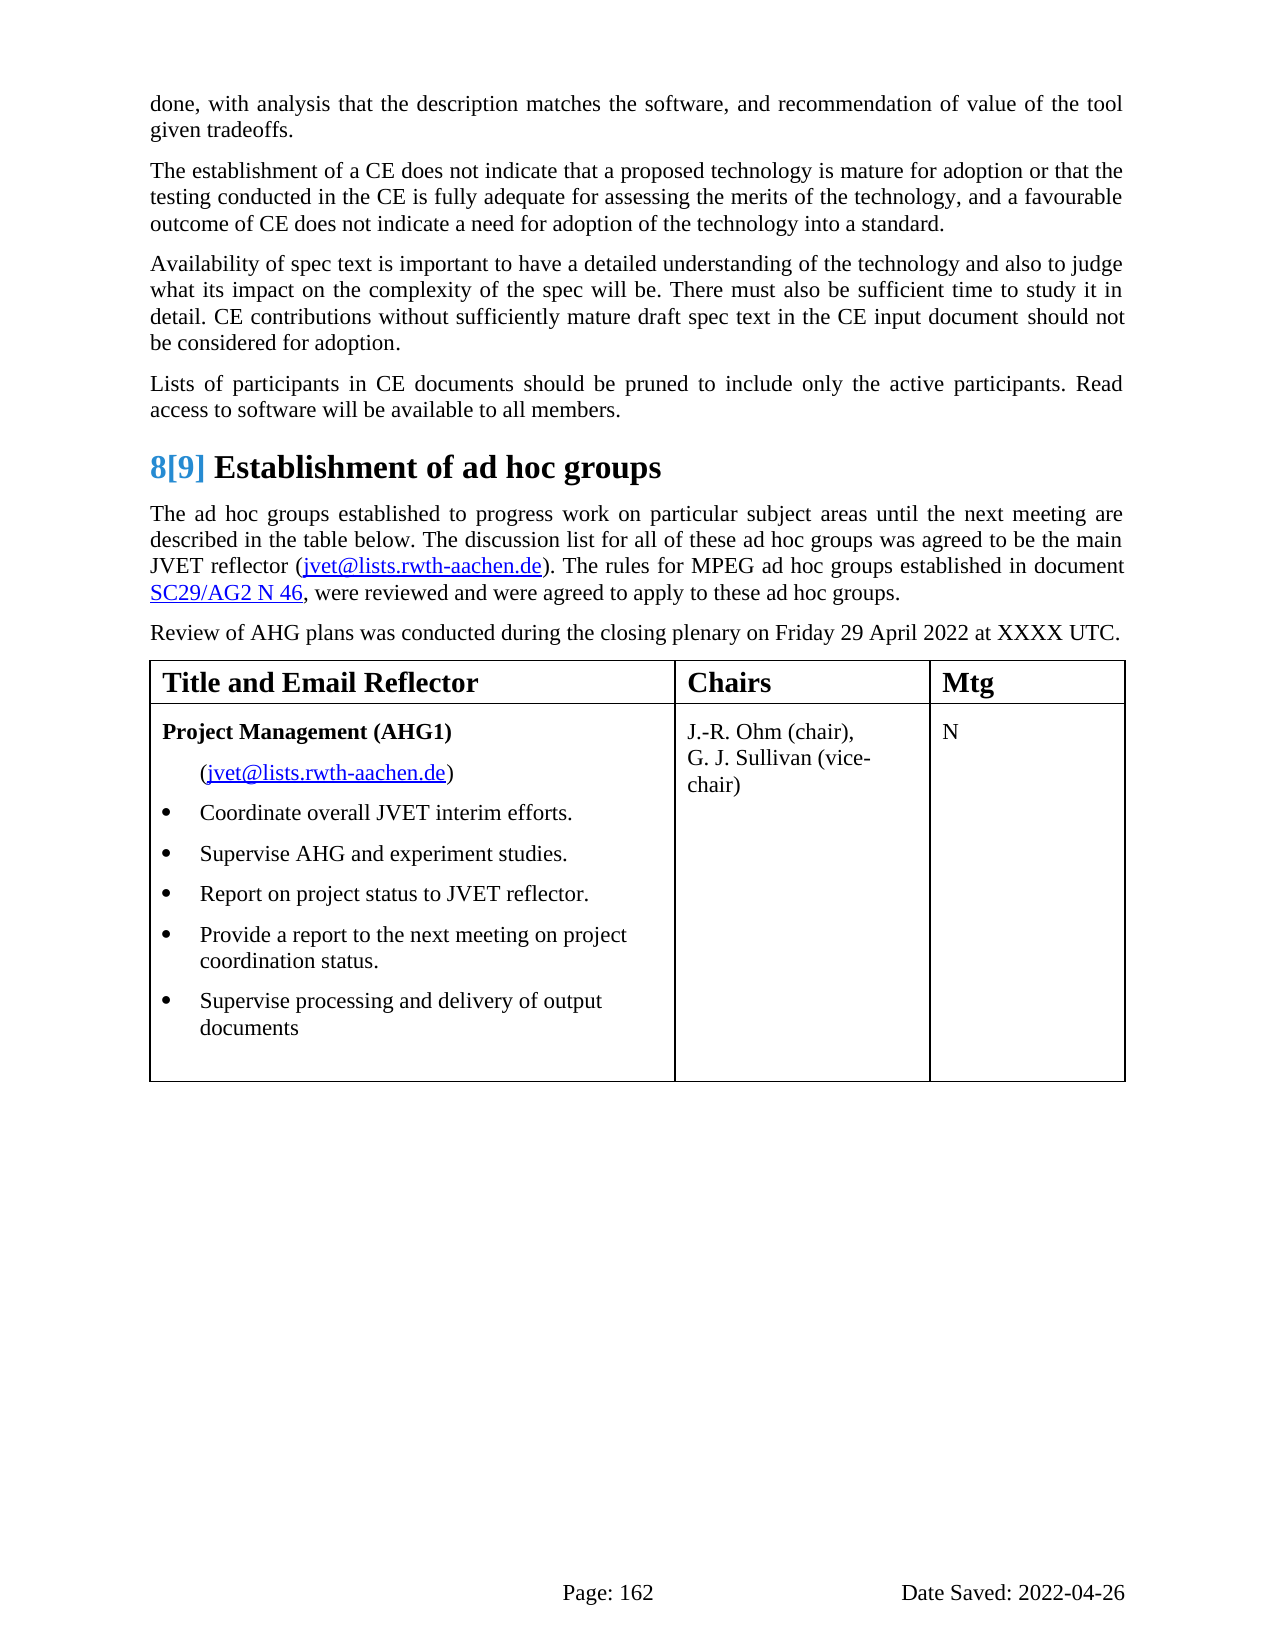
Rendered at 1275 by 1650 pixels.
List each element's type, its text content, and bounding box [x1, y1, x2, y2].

text Availability of spec text is important to have a detailed understanding of the technology and also to judge what its impact on the complexity of the spec will be. There must also be sufficient time to study it in detail. CE contributions without sufficiently mature draft spec text in the CE input document should not be considered for adoption. [150, 250, 1125, 356]
text The establishment of a CE does not indicate that a proposed technology is mature for adoption or that the testing conducted in the CE is fully adequate for assessing the merits of the technology, and a favourable outcome of CE does not indicate a need for adoption of the technology into a standard. [150, 157, 1125, 236]
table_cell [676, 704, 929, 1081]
subtitle Establishment of ad hoc groups [150, 447, 1125, 486]
text Review of AHG plans was conducted during the closing plenary on Friday 29 April 2022 at XXXX UTC. [150, 619, 1125, 646]
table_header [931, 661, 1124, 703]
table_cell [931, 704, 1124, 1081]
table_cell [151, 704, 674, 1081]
text Lists of participants in CE documents should be pruned to include only the active participants. Read access to software will be available to all members. [150, 370, 1125, 422]
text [150, 90, 1125, 143]
text The ad hoc groups established to progress work on particular subject areas until the next meeting are described in the table below. The discussion list for all of these ad hoc groups was agreed to be the main JVET reflector (jvet@lists.rwth-aachen.de). The rules for MPEG ad hoc groups established in document SC29/AG2 N 46, were reviewed and were agreed to apply to these ad hoc groups. [150, 500, 1125, 605]
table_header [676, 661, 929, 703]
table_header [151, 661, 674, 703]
